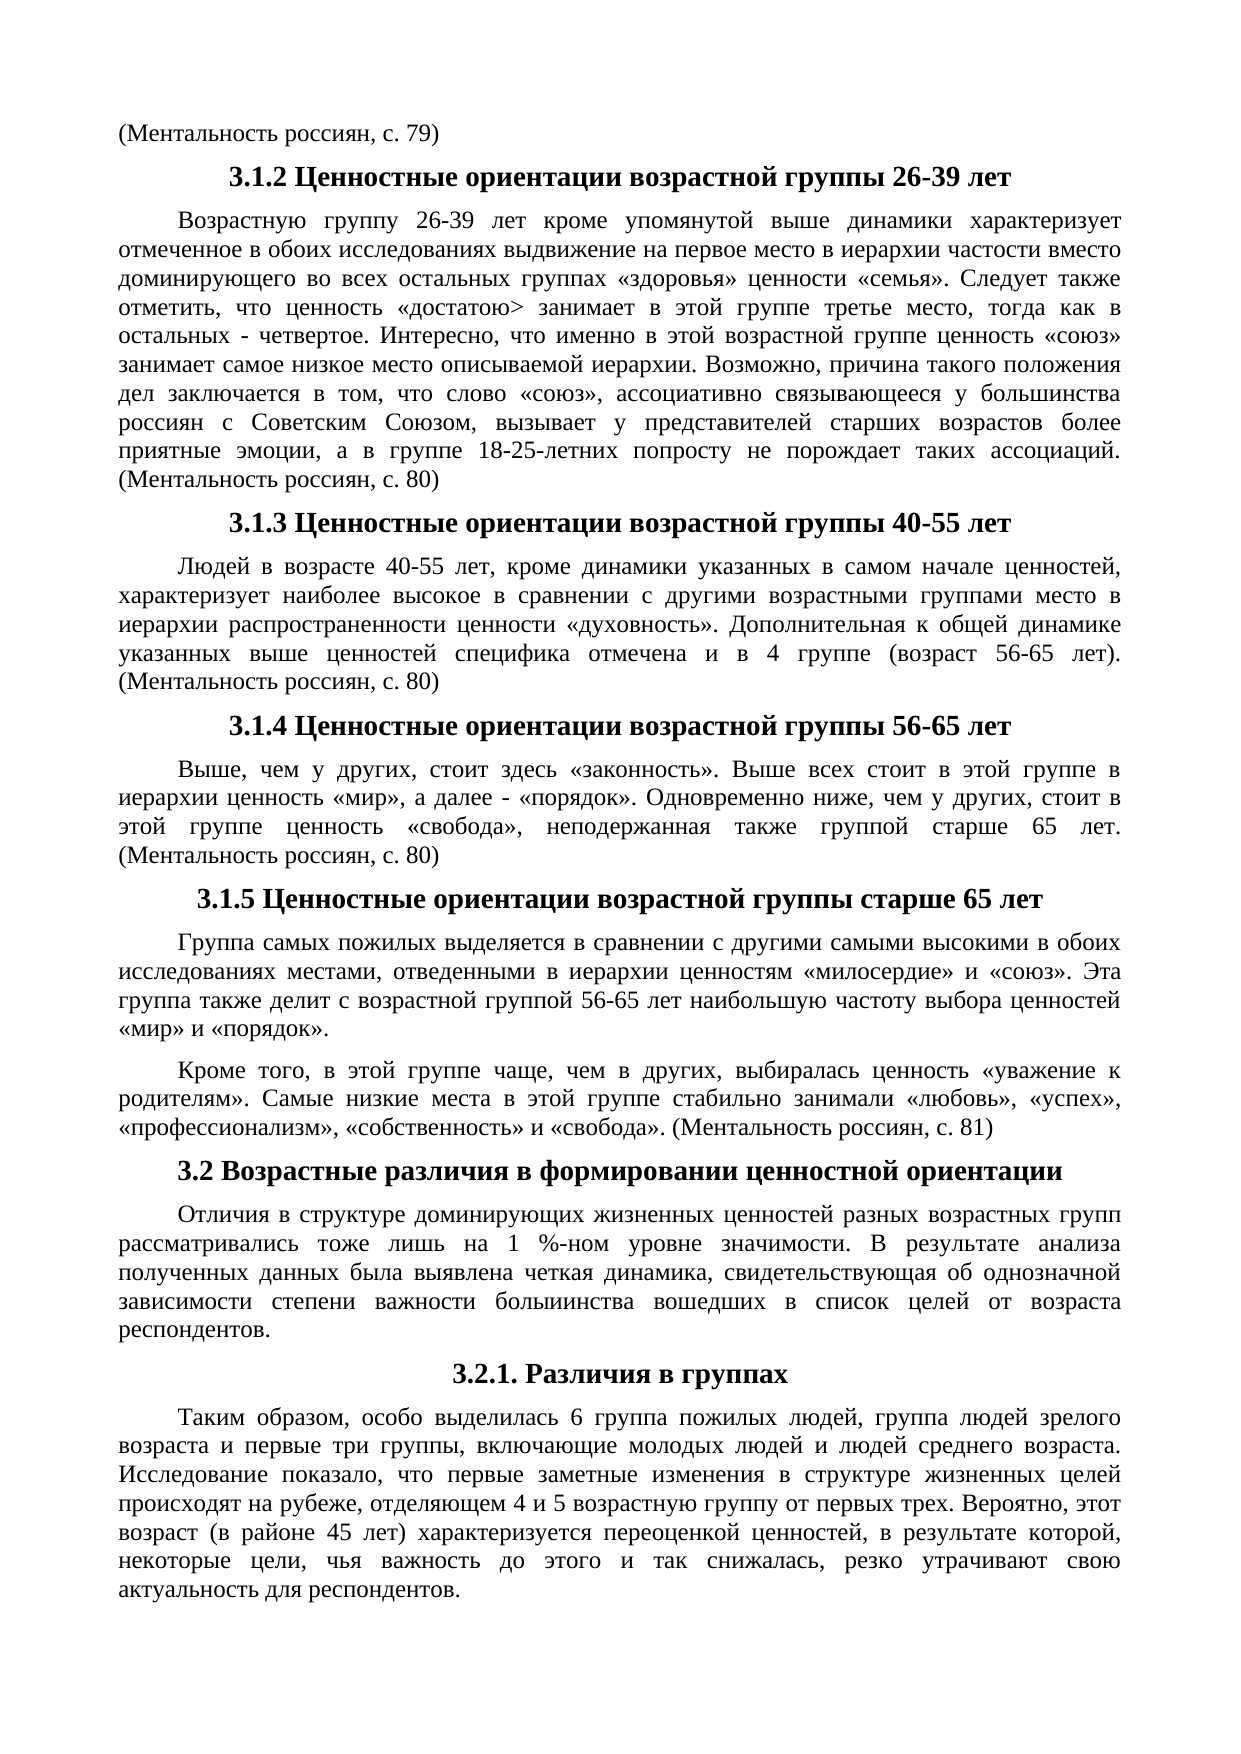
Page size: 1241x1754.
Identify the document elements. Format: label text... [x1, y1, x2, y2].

text Возрастную группу 26-39 лет кроме упомянутой выше динамики характеризует отмеченное в обоих исследованиях выдвижение на первое место в иерархии частости вместо доминирующего во всех остальных группах «здоровья» ценности «семья». Следует также отметить, что ценность «достатою> занимает в этой группе третье место, тогда как в остальных - четвертое. Интересно, что именно в этой возрастной группе ценность «союз» занимает самое низкое место описываемой иерархии. Возможно, причина такого положения дел заключается в том, что слово «союз», ассоциативно связывающееся у большинства россиян с Советским Союзом, вызывает у представителей старших возрастов более приятные эмоции, а в группе 18-25-летних попросту не порождает таких ассоциаций. (Ментальность россиян, с. 80) [118, 205, 1122, 493]
text 3.1.2 Ценностные ориентации возрастной группы 26-39 лет [118, 159, 1122, 193]
text Отличия в структуре доминирующих жизненных ценностей разных возрастных групп рассматривались тоже лишь на 1 %-ном уровне значимости. В результате анализа полученных данных была выявлена четкая динамика, свидетельствующая об однозначной зависимости степени важности болыиинства вошедших в список целей от возраста респондентов. [118, 1199, 1122, 1343]
text Кроме того, в этой группе чаще, чем в других, выбиралась ценность «уважение к родителям». Самые низкие места в этой группе стабильно занимали «любовь», «успех», «профессионализм», «собственность» и «свобода». (Ментальность россиян, с. 81) [118, 1055, 1122, 1141]
text Людей в возрасте 40-55 лет, кроме динамики указанных в самом начале ценностей, характеризует наиболее высокое в сравнении с другими возрастными группами место в иерархии распространенности ценности «духовность». Дополнительная к общей динамике указанных выше ценностей специфика отмечена и в 4 группе (возраст 56-65 лет). (Ментальность россиян, с. 80) [118, 551, 1122, 695]
text 3.2 Возрастные различия в формировании ценностной ориентации [118, 1153, 1122, 1187]
text 3.2.1. Различия в группах [118, 1356, 1122, 1389]
text 3.1.3 Ценностные ориентации возрастной группы 40-55 лет [118, 505, 1122, 539]
text 3.1.5 Ценностные ориентации возрастной группы старше 65 лет [118, 881, 1122, 915]
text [118, 118, 1122, 147]
text 3.1.4 Ценностные ориентации возрастной группы 56-65 лет [118, 708, 1122, 741]
text Таким образом, особо выделилась 6 группа пожилых людей, группа людей зрелого возраста и первые три группы, включающие молодых людей и людей среднего возраста. Исследование показало, что первые заметные изменения в структуре жизненных целей происходят на рубеже, отделяющем 4 и 5 возрастную группу от первых трех. Вероятно, этот возраст (в районе 45 лет) характеризуется переоценкой ценностей, в результате которой, некоторые цели, чья важность до этого и так снижалась, резко утрачивают свою актуальность для респондентов. [118, 1402, 1122, 1603]
text Группа самых пожилых выделяется в сравнении с другими самыми высокими в обоих исследованиях местами, отведенными в иерархии ценностям «милосердие» и «союз». Эта группа также делит с возрастной группой 56-65 лет наибольшую частоту выбора ценностей «мир» и «порядок». [118, 927, 1122, 1042]
text Выше, чем у других, стоит здесь «законность». Выше всех стоит в этой группе в иерархии ценность «мир», а далее - «порядок». Одновременно ниже, чем у других, стоит в этой группе ценность «свобода», неподержанная также группой старше 65 лет. (Ментальность россиян, с. 80) [118, 754, 1122, 869]
